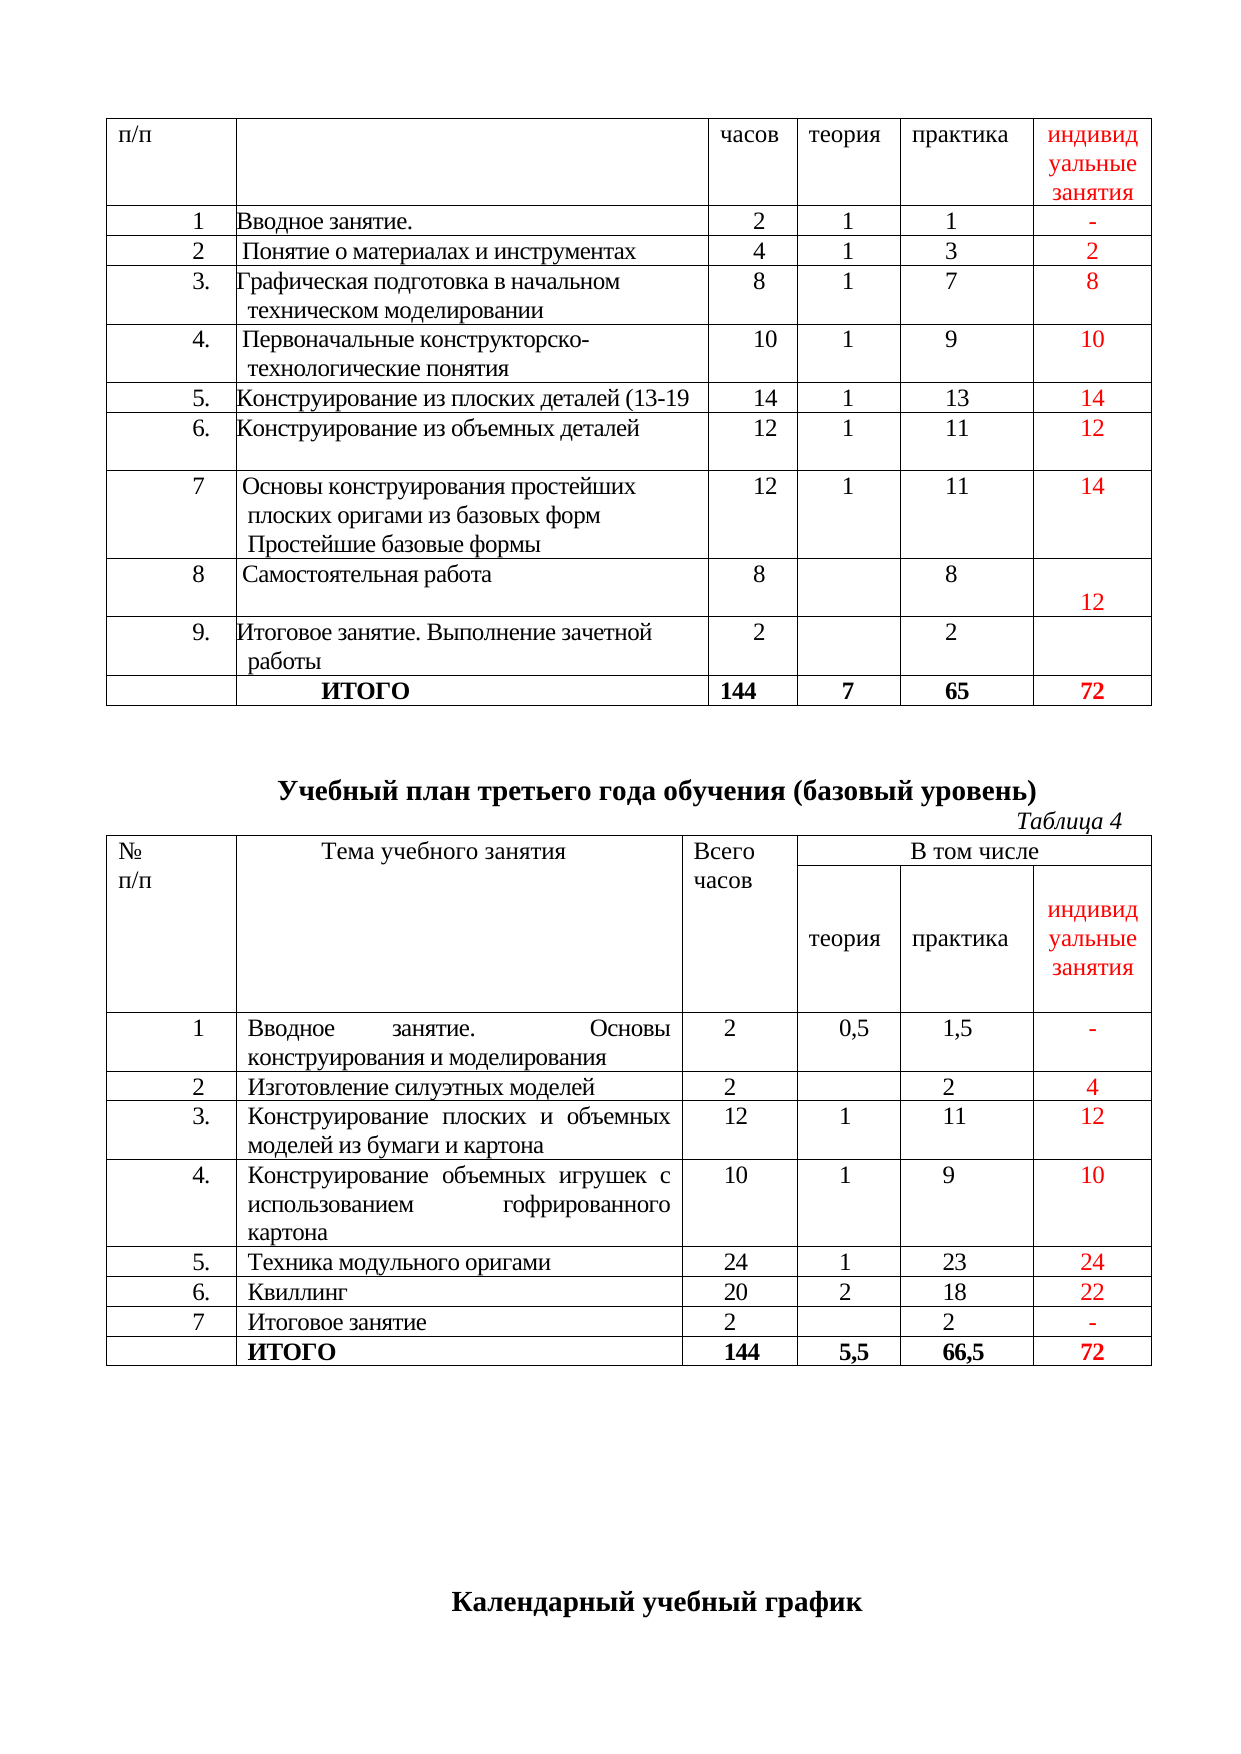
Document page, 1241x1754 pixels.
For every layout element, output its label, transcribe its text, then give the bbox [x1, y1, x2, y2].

table_cell ИТОГО [237, 1337, 682, 1365]
table_cell 5,5 [798, 1337, 900, 1365]
table_cell 2 [107, 236, 236, 265]
table_cell 3 [901, 236, 1033, 265]
table_cell теория [798, 119, 900, 205]
table_cell 1 [901, 206, 1033, 235]
table_cell 11 [901, 471, 1033, 558]
table_cell Итоговое занятие [237, 1307, 682, 1336]
table_cell [107, 676, 236, 704]
table_cell 1 [107, 206, 236, 235]
table_cell 65 [901, 676, 1033, 704]
table_cell Конструирование объемных игрушек с использованием гофрированного картона [237, 1160, 682, 1246]
table_cell 1 [107, 1013, 236, 1071]
table_cell практика [901, 119, 1033, 205]
table_cell 0,5 [798, 1013, 900, 1071]
table_cell практика [901, 866, 1033, 1012]
table_cell 2 [901, 617, 1033, 675]
table_cell 12 [683, 1101, 797, 1159]
table_header Тема учебного занятия [237, 836, 682, 1012]
table_cell [107, 1337, 236, 1365]
table_cell Первоначальные конструкторско- технологические понятия [237, 325, 708, 382]
table_cell 8 [1034, 266, 1151, 323]
table_cell 2 [683, 1072, 797, 1100]
table_cell 12 [709, 413, 797, 470]
table_cell 14 [709, 383, 797, 412]
table_cell 10 [1034, 1160, 1151, 1246]
table_cell 6. [107, 1277, 236, 1306]
table_cell - [1034, 206, 1151, 235]
table_cell 24 [1034, 1247, 1151, 1276]
table_cell 2 [683, 1013, 797, 1071]
table_cell 72 [1034, 1337, 1151, 1365]
table_cell Графическая подготовка в начальном техническом моделировании [237, 266, 708, 323]
table_cell 8 [107, 559, 236, 616]
table_cell 4 [1034, 1072, 1151, 1100]
table_cell 7 [107, 1307, 236, 1336]
table_cell Итоговое занятие. Выполнение зачетной работы [237, 617, 708, 675]
table_cell Конструирование из объемных деталей [237, 413, 708, 470]
table_cell Вводное занятие. [237, 206, 708, 235]
table_header № п/п [107, 836, 236, 1012]
table_cell 2 [901, 1307, 1033, 1336]
table_cell 20 [683, 1277, 797, 1306]
table_cell 24 [683, 1247, 797, 1276]
table_cell 18 [901, 1277, 1033, 1306]
table_cell 11 [901, 413, 1033, 470]
table_cell 12 [1034, 559, 1151, 616]
table_header В том числе [798, 836, 1151, 865]
text Календарный учебный график [118, 1584, 1122, 1617]
table_cell 1 [798, 383, 900, 412]
table_cell 1 [798, 471, 900, 558]
table_cell Конструирование плоских и объемных моделей из бумаги и картона [237, 1101, 682, 1159]
table_cell 22 [1034, 1277, 1151, 1306]
table_header Всего часов [683, 836, 797, 1012]
table_cell 1 [798, 325, 900, 382]
table_cell 8 [709, 266, 797, 323]
table_cell 12 [1034, 1101, 1151, 1159]
table_cell [1034, 617, 1151, 675]
table_cell 9. [107, 617, 236, 675]
table_cell Техника модульного оригами [237, 1247, 682, 1276]
table_cell 1 [798, 1160, 900, 1246]
table_cell - [1034, 1307, 1151, 1336]
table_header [237, 119, 708, 205]
table_cell 3. [107, 1101, 236, 1159]
table_cell 10 [709, 325, 797, 382]
table_cell 10 [683, 1160, 797, 1246]
table_cell 2 [901, 1072, 1033, 1100]
table_cell 1,5 [901, 1013, 1033, 1071]
table_cell 7 [901, 266, 1033, 323]
table_cell 1 [798, 1247, 900, 1276]
table_cell 144 [683, 1337, 797, 1365]
table_cell 1 [798, 413, 900, 470]
table_cell 2 [798, 1277, 900, 1306]
table_cell 23 [901, 1247, 1033, 1276]
table_cell 5. [107, 1247, 236, 1276]
table_cell 14 [1034, 383, 1151, 412]
table_cell 7 [107, 471, 236, 558]
table_cell Квиллинг [237, 1277, 682, 1306]
table_cell 72 [1034, 676, 1151, 704]
table_cell 1 [798, 206, 900, 235]
table_cell 11 [901, 1101, 1033, 1159]
table_cell 14 [1034, 471, 1151, 558]
table_cell 2 [683, 1307, 797, 1336]
table_cell 8 [709, 559, 797, 616]
table_cell Изготовление силуэтных моделей [237, 1072, 682, 1100]
table_cell 4. [107, 325, 236, 382]
table_cell 5. [107, 383, 236, 412]
table_cell 8 [901, 559, 1033, 616]
table_cell 9 [901, 325, 1033, 382]
table_cell 3. [107, 266, 236, 323]
table_cell 7 [798, 676, 900, 704]
text Учебный план третьего года обучения (базовый уровень) [118, 773, 1122, 806]
table_cell 2 [1034, 236, 1151, 265]
table_cell - [1034, 1013, 1151, 1071]
table_cell 2 [107, 1072, 236, 1100]
table_header Всего часов [709, 119, 797, 205]
table_cell 1 [798, 1101, 900, 1159]
table_cell 144 [709, 676, 797, 704]
table_cell 4 [709, 236, 797, 265]
table_cell 1 [798, 266, 900, 323]
table_cell Вводное занятие. Основы конструирования и моделирования [237, 1013, 682, 1071]
table_cell индивидуальные занятия [1034, 119, 1151, 205]
table_cell индивидуальные занятия [1034, 866, 1151, 1012]
table_cell [798, 617, 900, 675]
text Таблица 4 [118, 806, 1122, 835]
table_cell 2 [709, 617, 797, 675]
table_cell Конструирование из плоских деталей (13-19 [237, 383, 708, 412]
table_cell ИТОГО [237, 676, 708, 704]
table_cell 2 [709, 206, 797, 235]
table_cell [798, 559, 900, 616]
table_header № п/п [107, 119, 236, 205]
table_cell [798, 1307, 900, 1336]
table_cell 1 [798, 236, 900, 265]
table_cell [798, 1072, 900, 1100]
table_cell 66,5 [901, 1337, 1033, 1365]
table_cell Самостоятельная работа [237, 559, 708, 616]
table_cell Основы конструирования простейших плоских оригами из базовых форм Простейшие базовые формы [237, 471, 708, 558]
table_cell 6. [107, 413, 236, 470]
table_cell 13 [901, 383, 1033, 412]
table_cell теория [798, 866, 900, 1012]
table_cell 12 [1034, 413, 1151, 470]
table_cell 10 [1034, 325, 1151, 382]
table_cell 12 [709, 471, 797, 558]
table_cell 4. [107, 1160, 236, 1246]
table_cell 9 [901, 1160, 1033, 1246]
table_cell Понятие о материалах и инструментах [237, 236, 708, 265]
